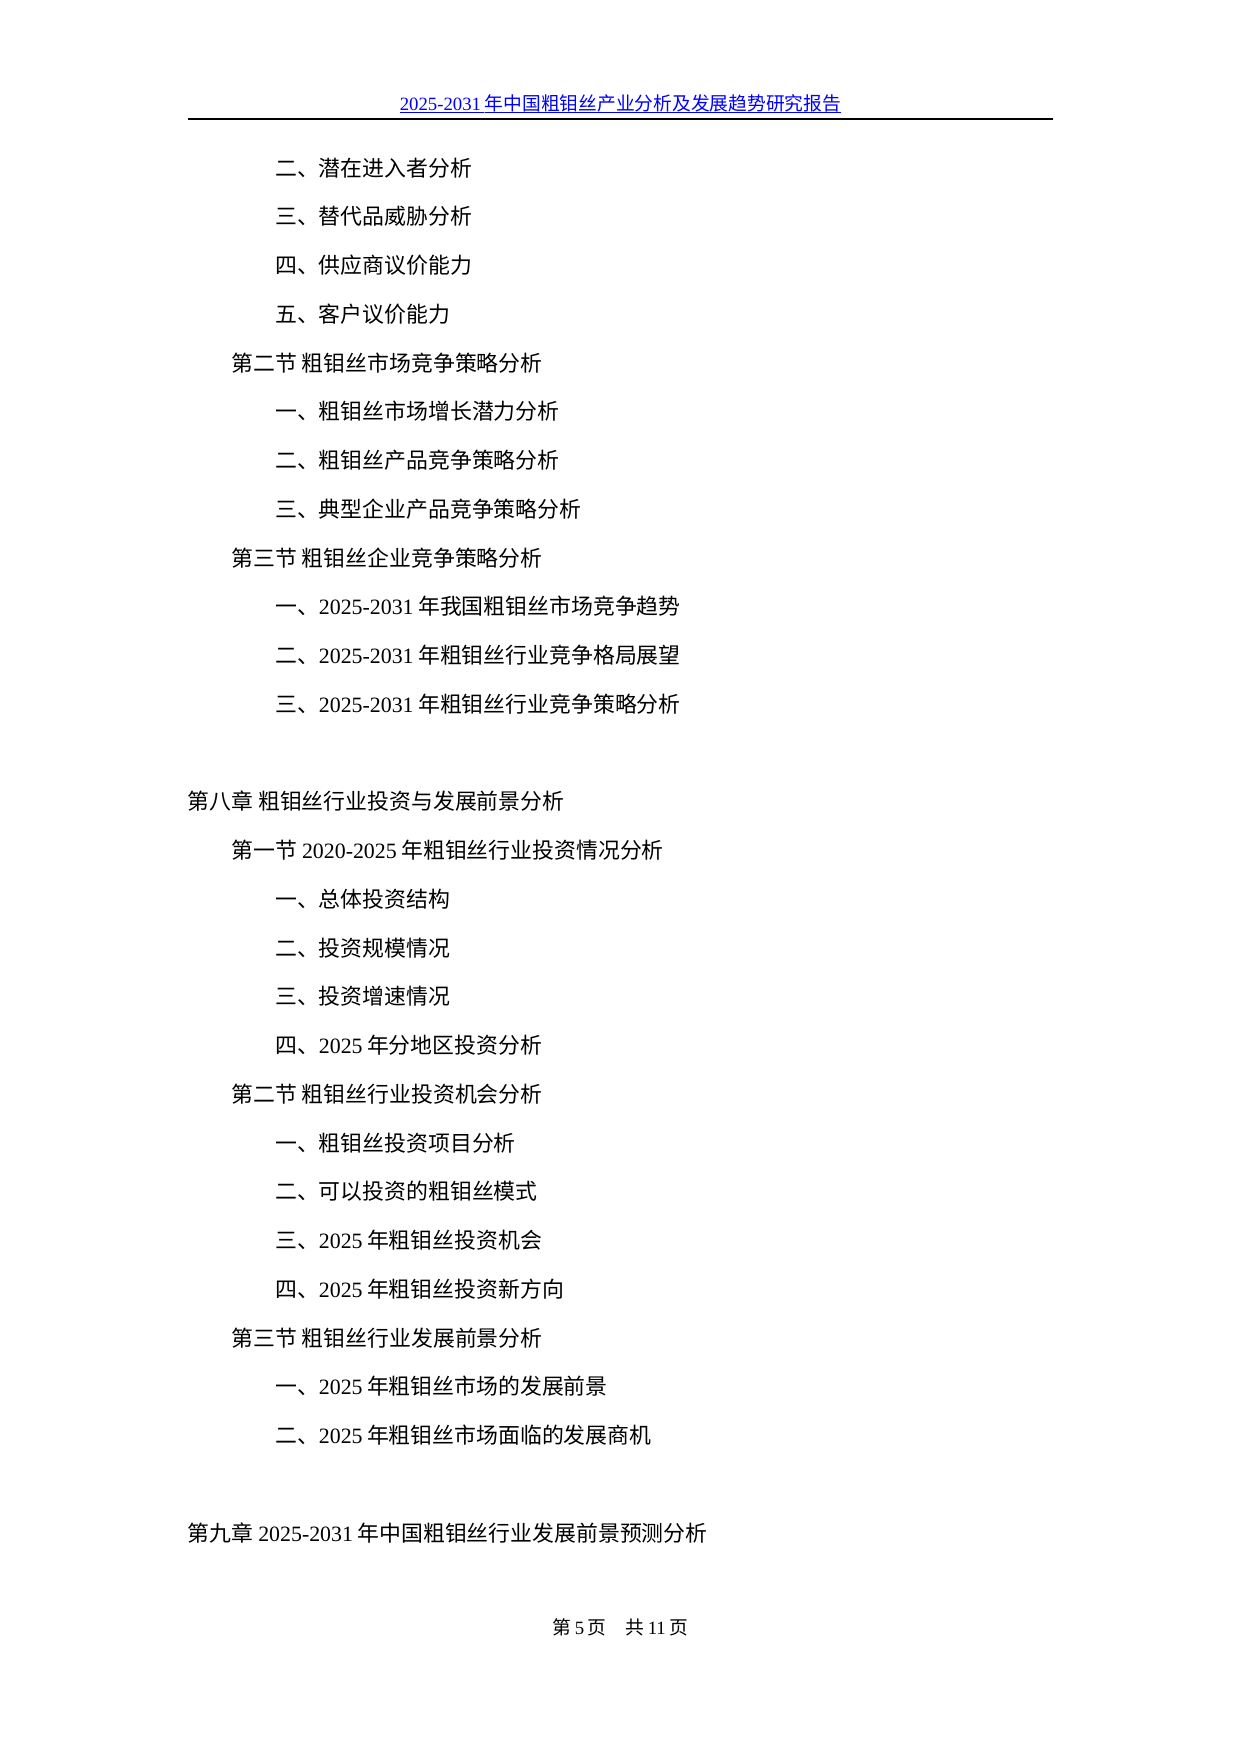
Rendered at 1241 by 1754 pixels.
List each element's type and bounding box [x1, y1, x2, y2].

text [187, 150, 1053, 1548]
